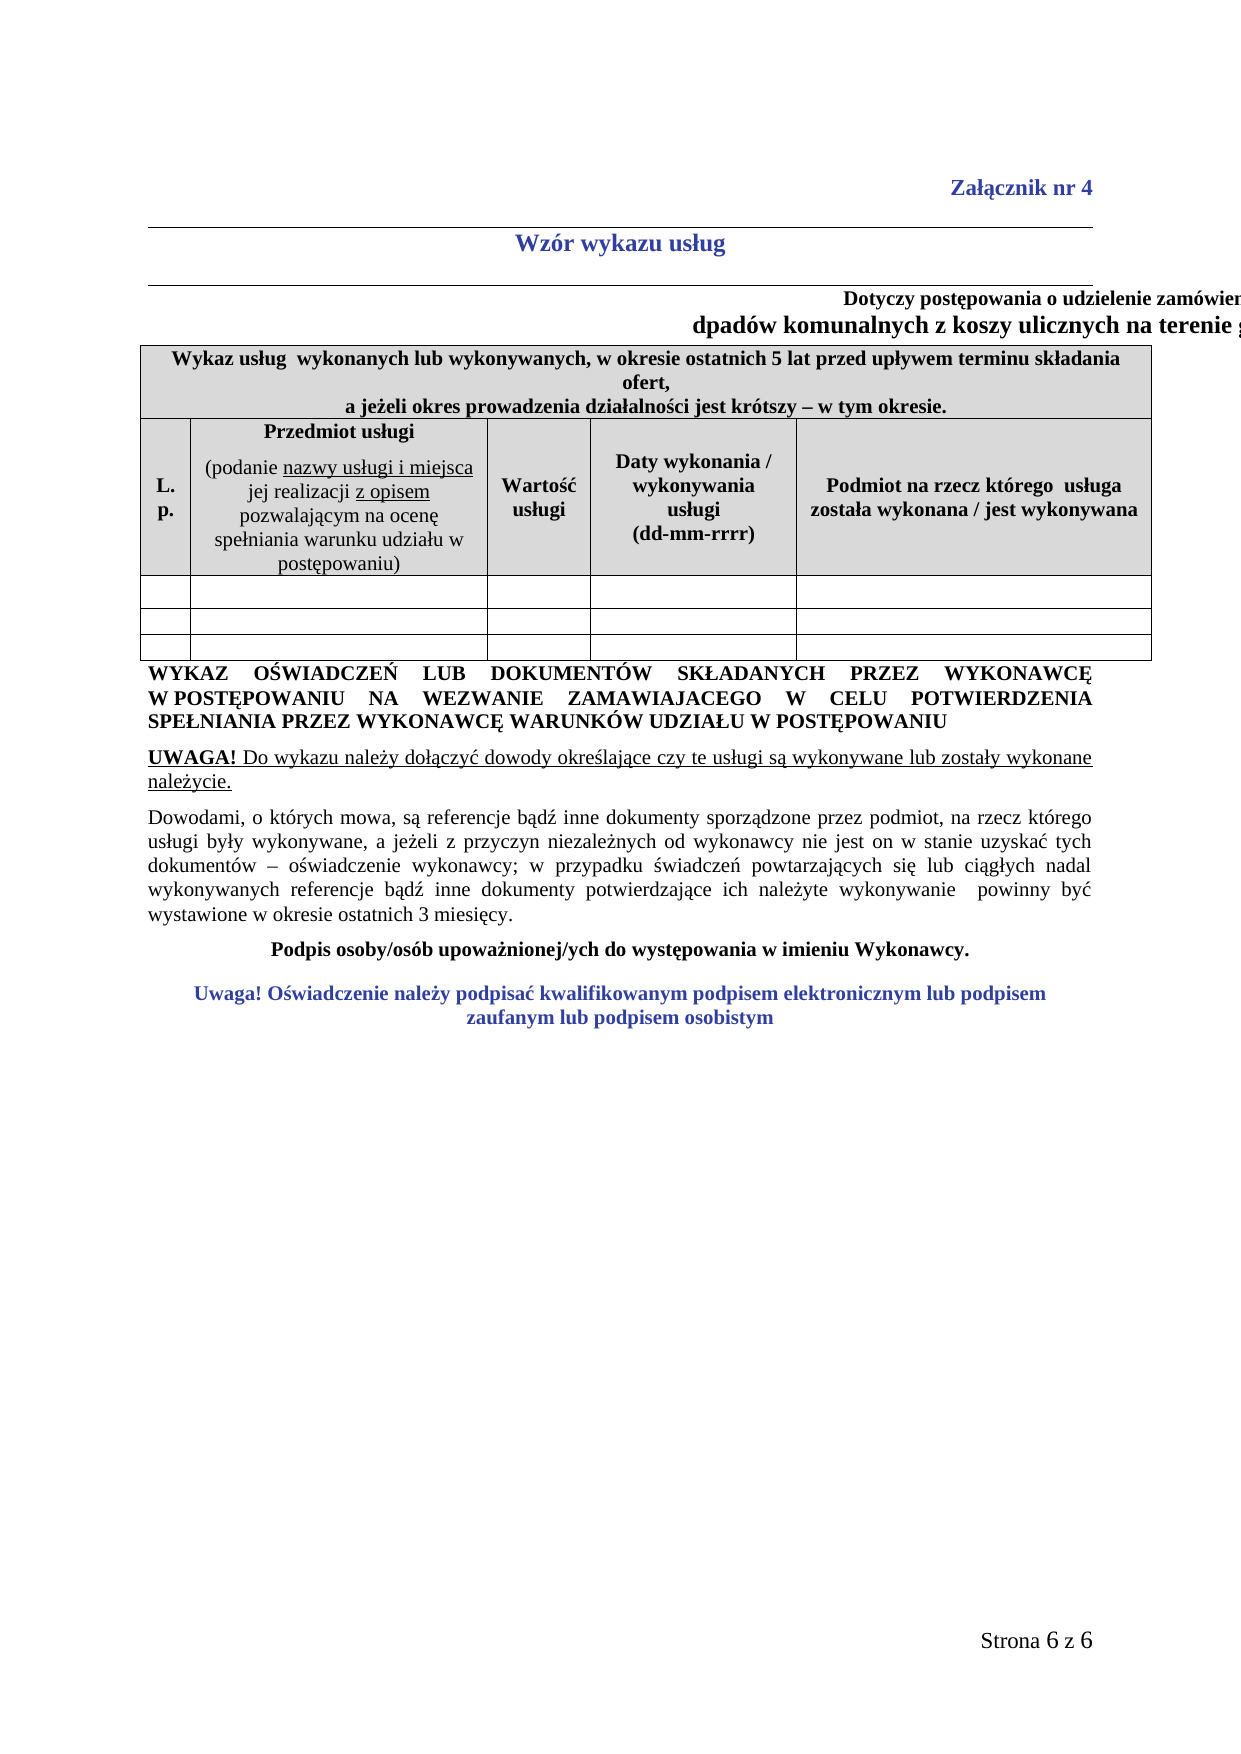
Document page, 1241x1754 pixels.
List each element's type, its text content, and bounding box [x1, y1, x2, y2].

table_cell Przedmiot usługi (podanie nazwy usługi i miejsca jej realizacji z opisem pozwalającym na ocenę spełniania warunku udziału w postępowaniu) [191, 419, 487, 575]
table_cell [141, 635, 190, 660]
text UWAGA! Do wykazu należy dołączyć dowody określające czy te usługi są wykonywane lub zostały wykonane należycie. [148, 767, 1093, 793]
text Podpis osoby/osób upoważnionej/ych do występowania w imieniu Wykonawcy. [148, 937, 1093, 961]
table_cell Wykaz usług wykonanych lub wykonywanych, w okresie ostatnich 5 lat przed upływem terminu składania ofert, a jeżeli okres prowadzenia działalności jest krótszy – w tym okresie. [141, 346, 1151, 418]
table_cell Podmiot na rzecz którego usługa została wykonana / jest wykonywana [797, 419, 1151, 575]
text Załącznik nr 4 [148, 174, 1093, 200]
table_cell [488, 609, 590, 634]
table_cell Wartość usługi [488, 419, 590, 575]
table_cell [488, 576, 590, 608]
table_cell [591, 635, 796, 660]
text WYKAZ OŚWIADCZEŃ LUB DOKUMENTÓW SKŁADANYCH PRZEZ WYKONAWCĘ W POSTĘPOWANIU NA WEZWANIE ZAMAWIAJACEGO W CELU POTWIERDZENIA SPEŁNIANIA PRZEZ WYKONAWCĘ WARUNKÓW UDZIAŁU W POSTĘPOWANIU [148, 661, 1093, 733]
table_header Dotyczy postępowania o udzielenie zamówienia publicznego na : dpadów komunalnych z koszy ulicznych na terenie gminy Siechnice w roku 2024” [141, 286, 1151, 345]
table_cell [797, 609, 1151, 634]
table_cell [797, 576, 1151, 608]
table_cell L.p. [141, 419, 190, 575]
table_cell [797, 635, 1151, 660]
table_cell [191, 609, 487, 634]
table_cell [141, 609, 190, 634]
table_cell [591, 576, 796, 608]
table_cell Daty wykonania / wykonywania usługi (dd-mm-rrrr) [591, 419, 796, 575]
text Wzór wykazu usług [148, 228, 1093, 256]
table_cell [191, 635, 487, 660]
table_cell [488, 635, 590, 660]
text Dowodami, o których mowa, są referencje bądź inne dokumenty sporządzone przez podmiot, na rzecz którego usługi były wykonywane, a jeżeli z przyczyn niezależnych od wykonawcy nie jest on w stanie uzyskać tych dokumentów – oświadczenie wykonawcy; w przypadku świadczeń powtarzających się lub ciągłych nadal wykonywanych referencje bądź inne dokumenty potwierdzające ich należyte wykonywanie powinny być wystawione w okresie ostatnich 3 miesięcy. [148, 805, 1093, 926]
table_cell [191, 576, 487, 608]
table_cell [141, 576, 190, 608]
table_cell [591, 609, 796, 634]
text Uwaga! Oświadczenie należy podpisać kwalifikowanym podpisem elektronicznym lub podpisem zaufanym lub podpisem osobistym [148, 981, 1093, 1029]
text UWAGA! Do wykazu należy dołączyć dowody określające czy te usługi są wykonywane lub zostały wykonane należycie. [148, 745, 1093, 766]
